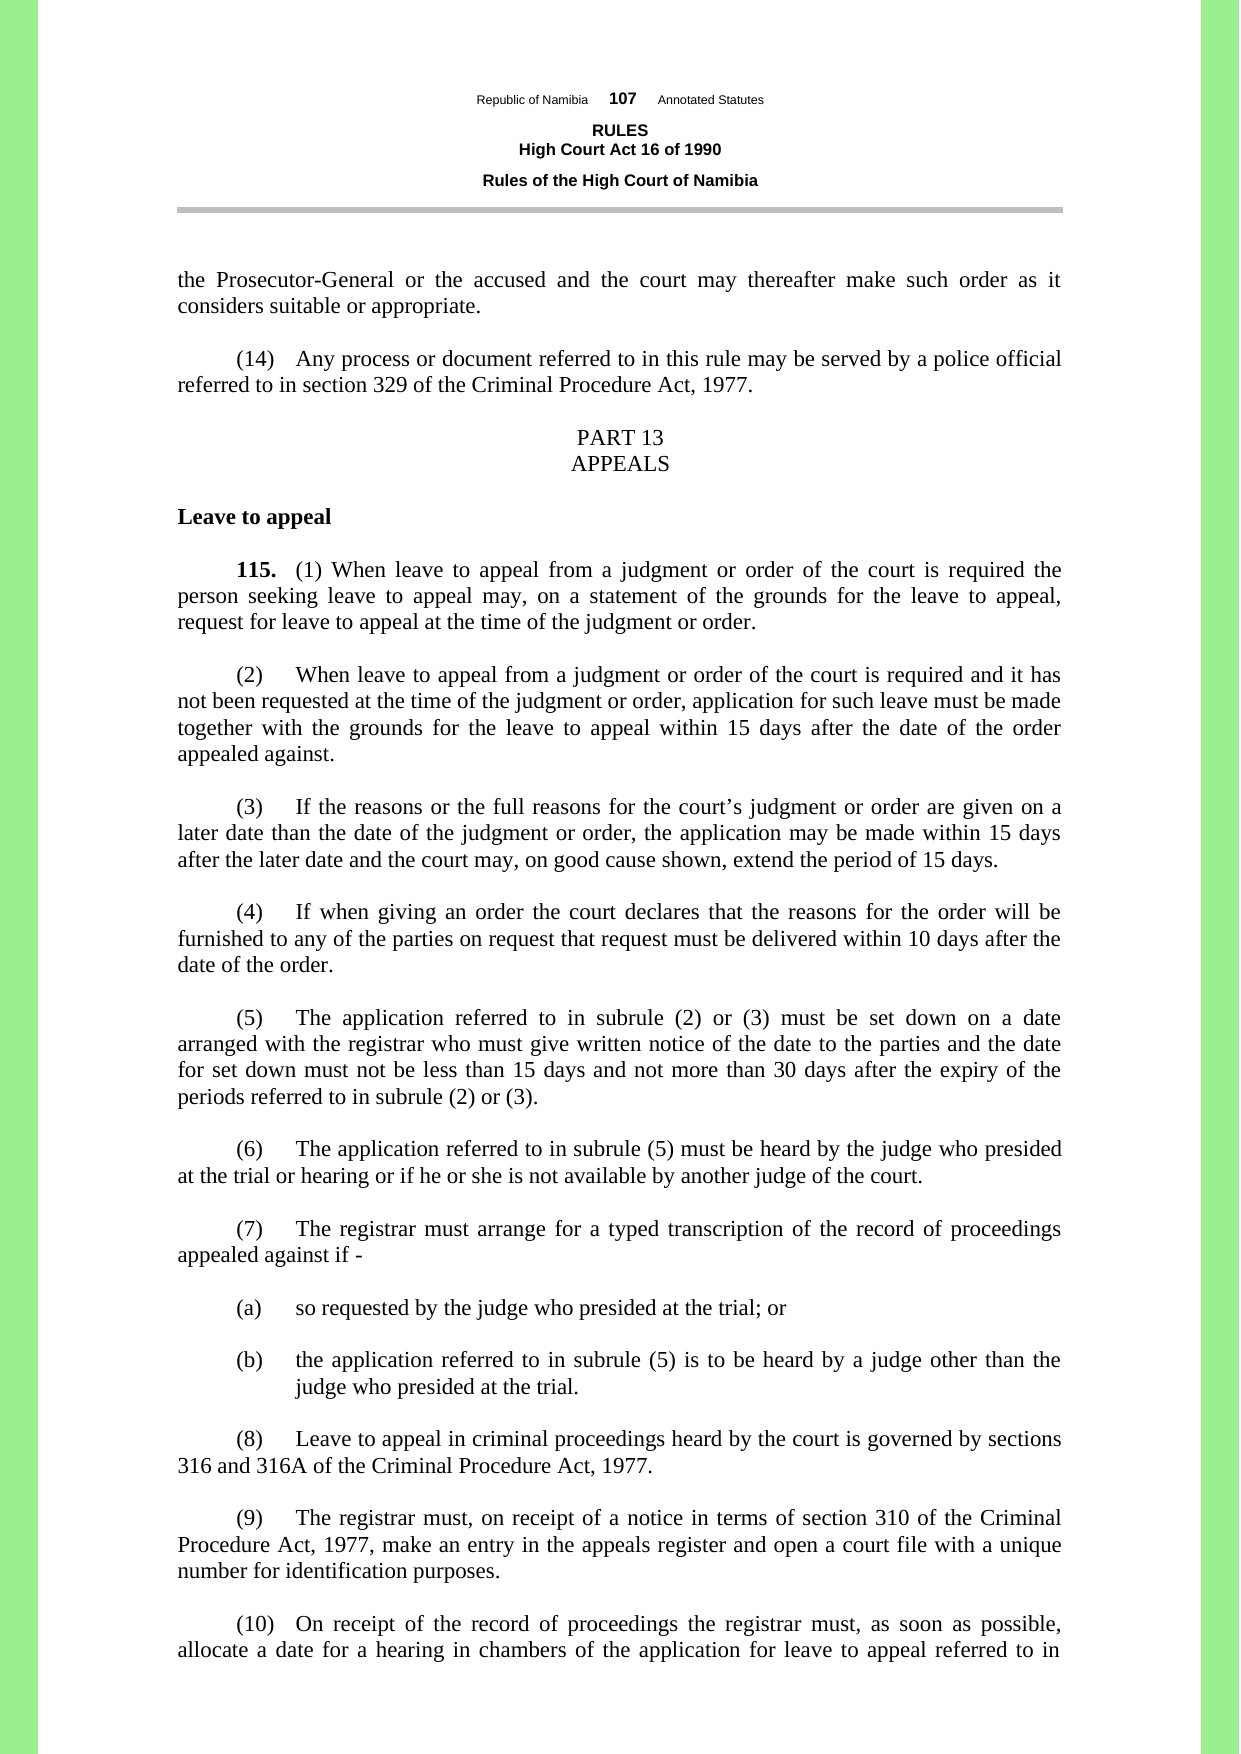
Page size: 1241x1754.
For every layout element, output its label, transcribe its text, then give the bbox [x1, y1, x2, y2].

text (14) Any process or document referred to in this rule may be served by a police official referred to in section 329 of the Criminal Procedure Act, 1977. [177, 345, 1063, 398]
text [177, 266, 1063, 318]
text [177, 1610, 1063, 1663]
text (5) The application referred to in subrule (2) or (3) must be set down on a date arranged with the registrar who must give written notice of the date to the parties and the date for set down must not be less than 15 days and not more than 30 days after the expiry of the periods referred to in subrule (2) or (3). [177, 1004, 1063, 1109]
text (b) the application referred to in subrule (5) is to be heard by a judge other than the judge who presided at the trial. [236, 1346, 1063, 1399]
text (6) The application referred to in subrule (5) must be heard by the judge who presided at the trial or hearing or if he or she is not available by another judge of the court. [177, 1136, 1063, 1188]
text (4) If when giving an order the court declares that the reasons for the order will be furnished to any of the parties on request that request must be delivered within 10 days after the date of the order. [177, 898, 1063, 977]
text (8) Leave to appeal in criminal proceedings heard by the court is governed by sections 316 and 316A of the Criminal Procedure Act, 1977. [177, 1425, 1063, 1478]
text 115. (1) When leave to appeal from a judgment or order of the court is required the person seeking leave to appeal may, on a statement of the grounds for the leave to appeal, request for leave to appeal at the time of the judgment or order. [177, 556, 1063, 635]
text (2) When leave to appeal from a judgment or order of the court is required and it has not been requested at the time of the judgment or order, application for such leave must be made together with the grounds for the leave to appeal within 15 days after the date of the order appealed against. [177, 661, 1063, 767]
text Leave to appeal [177, 503, 1063, 529]
text (9) The registrar must, on receipt of a notice in terms of section 310 of the Criminal Procedure Act, 1977, make an entry in the appeals register and open a court file with a unique number for identification purposes. [177, 1504, 1063, 1583]
text (7) The registrar must arrange for a typed transcription of the record of proceedings appealed against if - [177, 1214, 1063, 1267]
text (3) If the reasons or the full reasons for the court’s judgment or order are given on a later date than the date of the judgment or order, the application may be made within 15 days after the later date and the court may, on good cause shown, extend the period of 15 days. [177, 793, 1063, 872]
text (a) so requested by the judge who presided at the trial; or [236, 1294, 1063, 1320]
text PART 13 [177, 424, 1063, 450]
text APPEALS [177, 450, 1063, 477]
